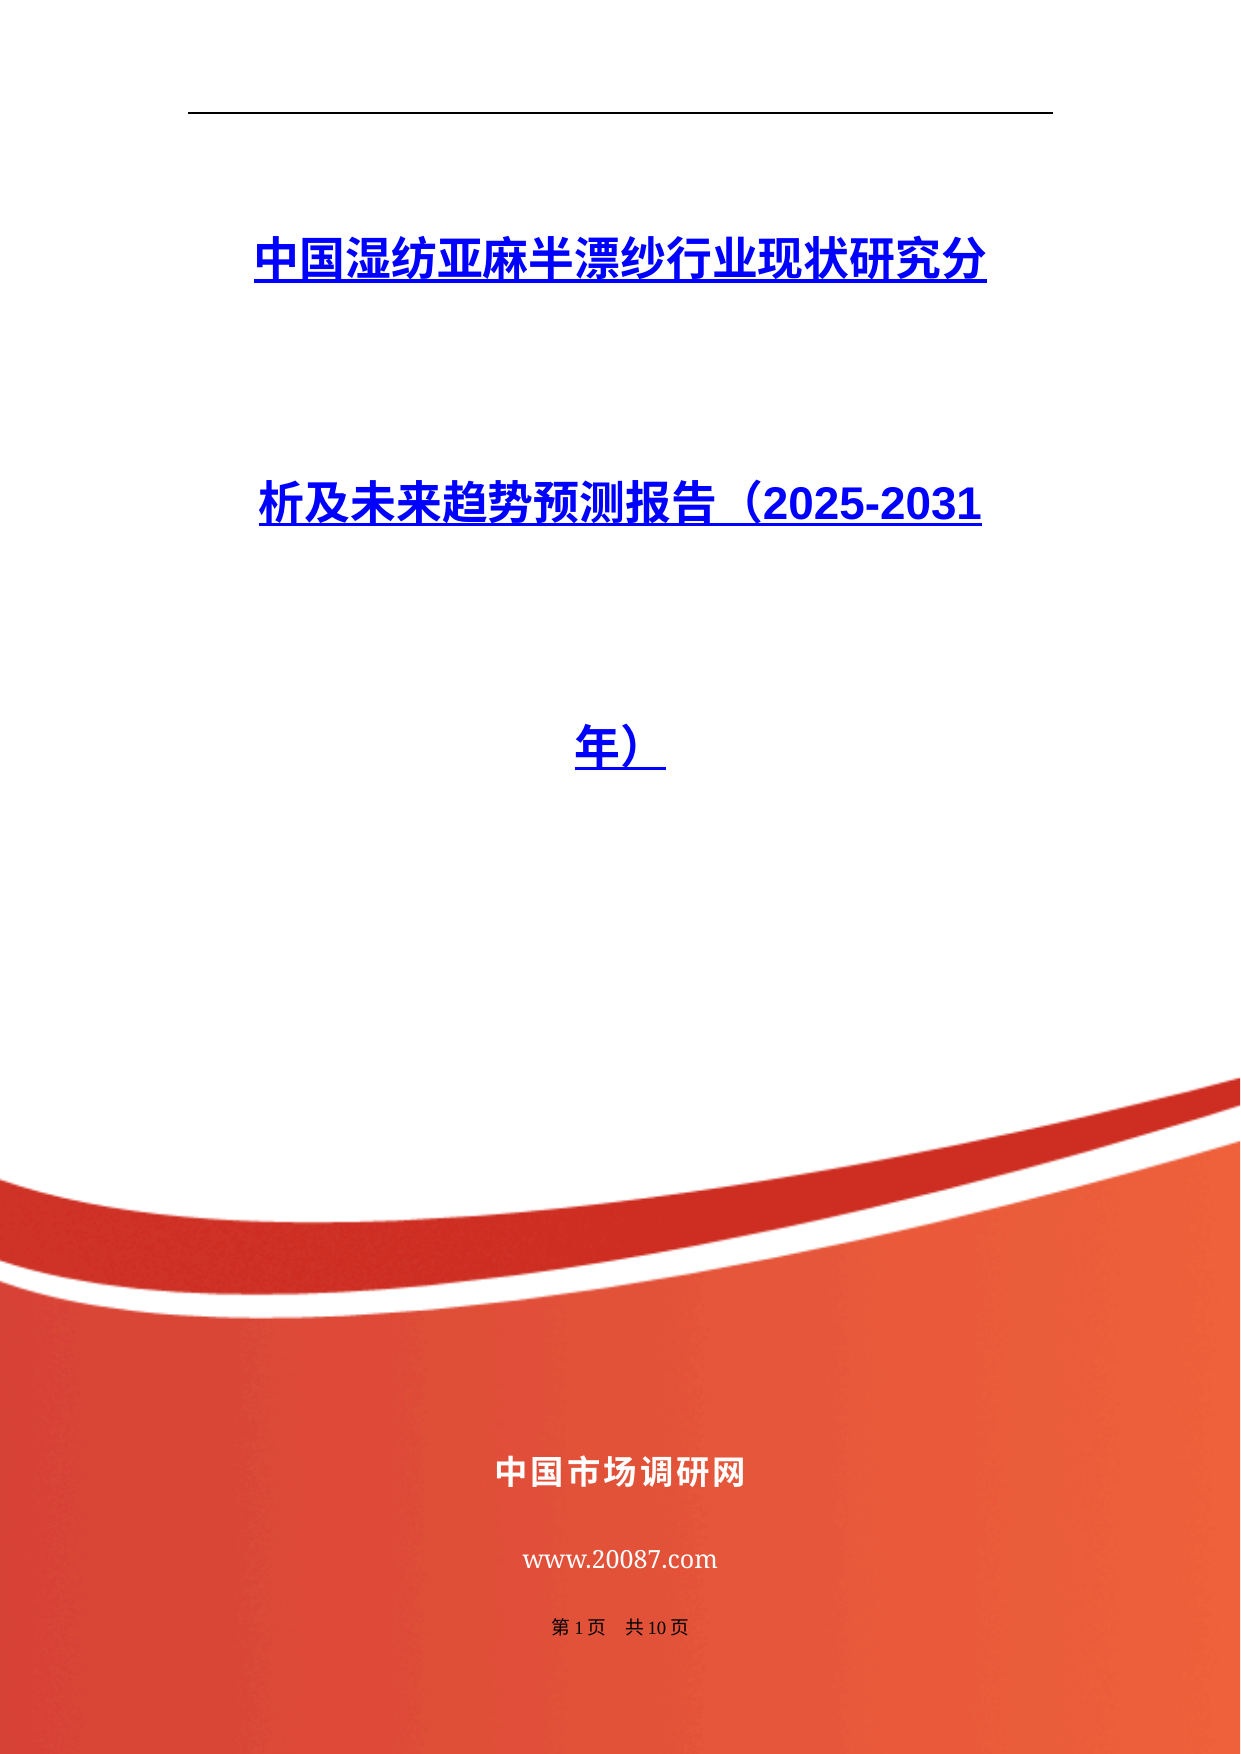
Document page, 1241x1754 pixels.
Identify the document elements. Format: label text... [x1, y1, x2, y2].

table_header 中国湿纺亚麻半漂纱行业现状研究分析及未来趋势预测报告（2025-2031年） [188, 207, 1053, 871]
text www.20087.com [187, 1526, 1053, 1591]
picture [0, 1006, 1241, 1754]
subtitle 中国市场调研网 [187, 1437, 1053, 1502]
